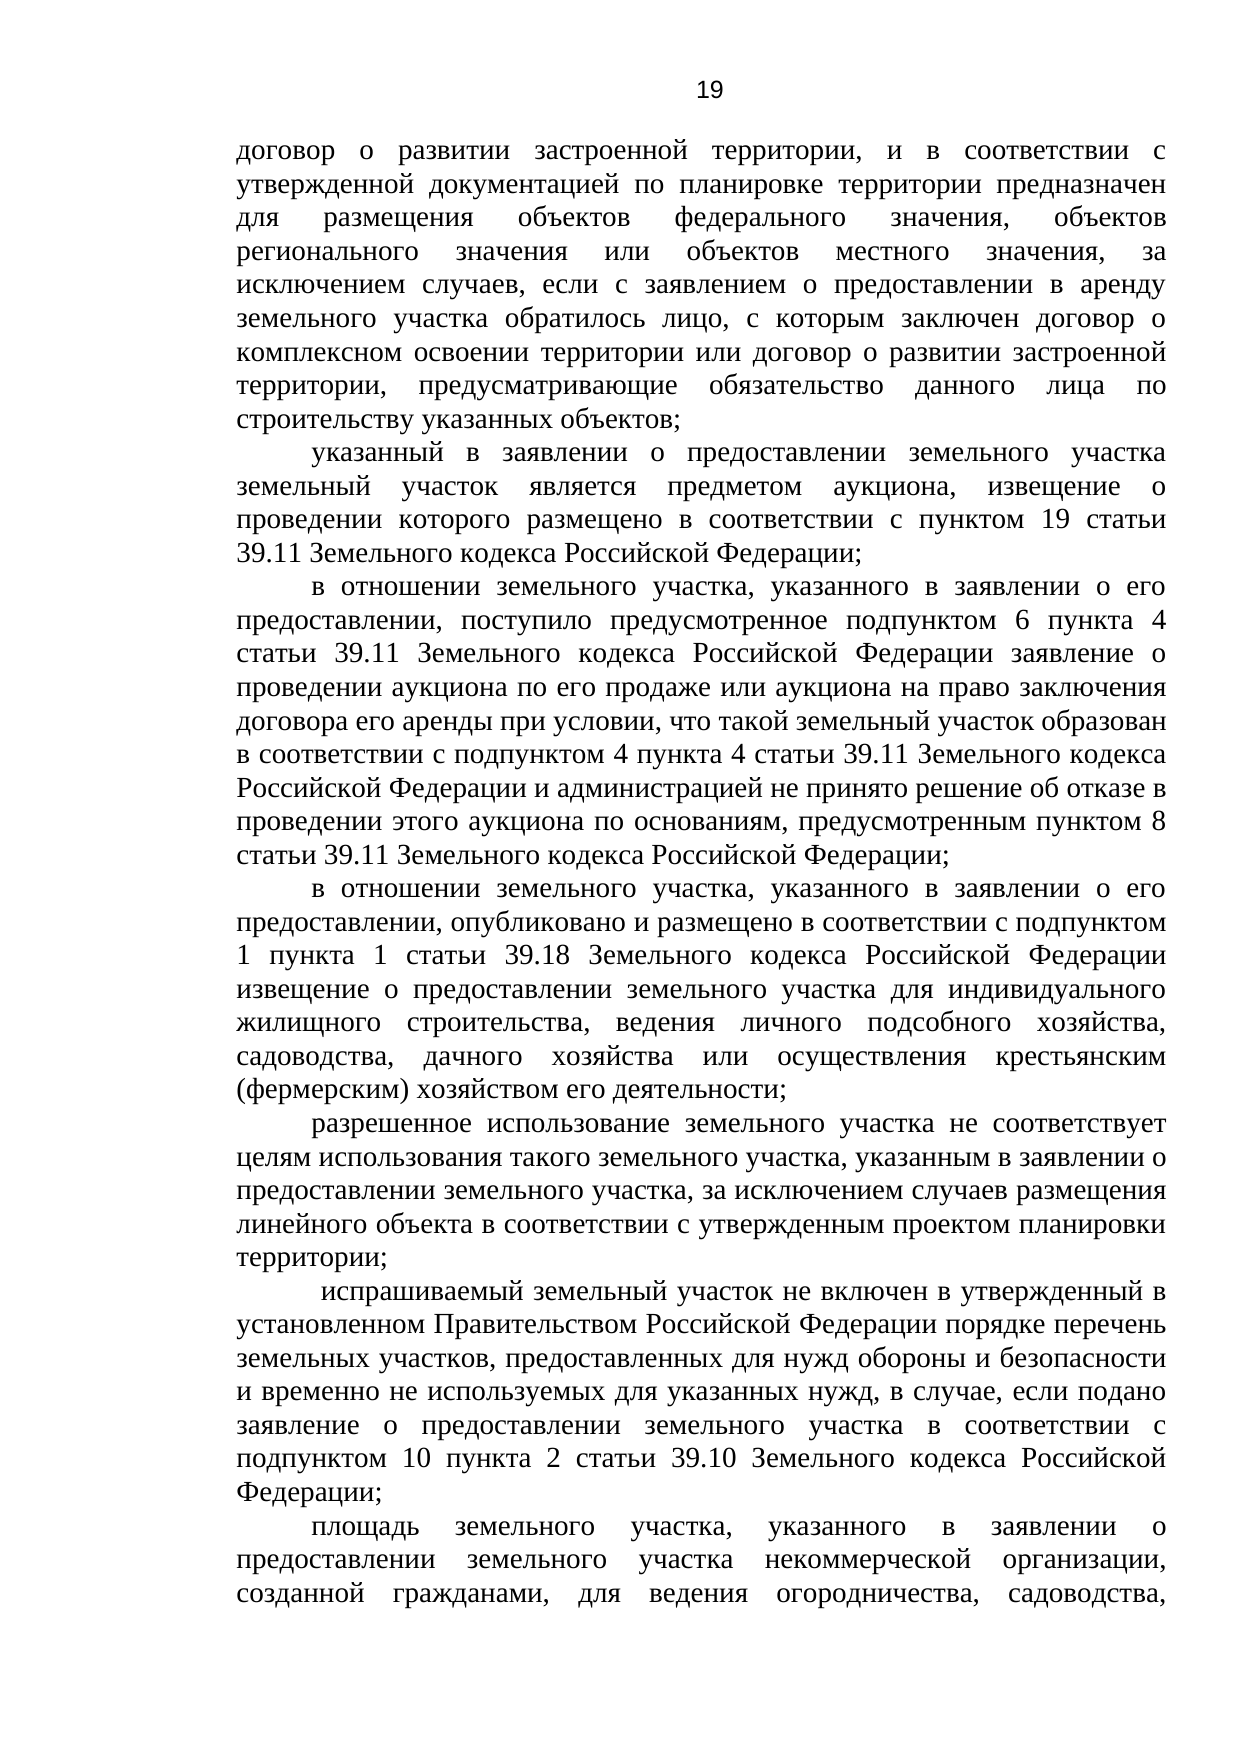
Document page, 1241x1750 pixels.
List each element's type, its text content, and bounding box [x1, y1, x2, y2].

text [236, 132, 1167, 434]
text в отношении земельного участка, указанного в заявлении о его предоставлении, поступило предусмотренное подпунктом 6 пункта 4 статьи 39.11 Земельного кодекса Российской Федерации заявление о проведении аукциона по его продаже или аукциона на право заключения договора его аренды при условии, что такой земельный участок образован в соответствии с подпунктом 4 пункта 4 статьи 39.11 Земельного кодекса Российской Федерации и администрацией не принято решение об отказе в проведении этого аукциона по основаниям, предусмотренным пунктом 8 статьи 39.11 Земельного кодекса Российской Федерации; [236, 568, 1167, 870]
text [236, 1508, 1167, 1608]
text испрашиваемый земельный участок не включен в утвержденный в установленном Правительством Российской Федерации порядке перечень земельных участков, предоставленных для нужд обороны и безопасности и временно не используемых для указанных нужд, в случае, если подано заявление о предоставлении земельного участка в соответствии с подпунктом 10 пункта 2 статьи 39.10 Земельного кодекса Российской Федерации; [236, 1273, 1167, 1508]
text указанный в заявлении о предоставлении земельного участка земельный участок является предметом аукциона, извещение о проведении которого размещено в соответствии с пунктом 19 статьи 39.11 Земельного кодекса Российской Федерации; [236, 434, 1167, 568]
text в отношении земельного участка, указанного в заявлении о его предоставлении, опубликовано и размещено в соответствии с подпунктом 1 пункта 1 статьи 39.18 Земельного кодекса Российской Федерации извещение о предоставлении земельного участка для индивидуального жилищного строительства, ведения личного подсобного хозяйства, садоводства, дачного хозяйства или осуществления крестьянским (фермерским) хозяйством его деятельности; [236, 870, 1167, 1105]
text разрешенное использование земельного участка не соответствует целям использования такого земельного участка, указанным в заявлении о предоставлении земельного участка, за исключением случаев размещения линейного объекта в соответствии с утвержденным проектом планировки территории; [236, 1105, 1167, 1273]
